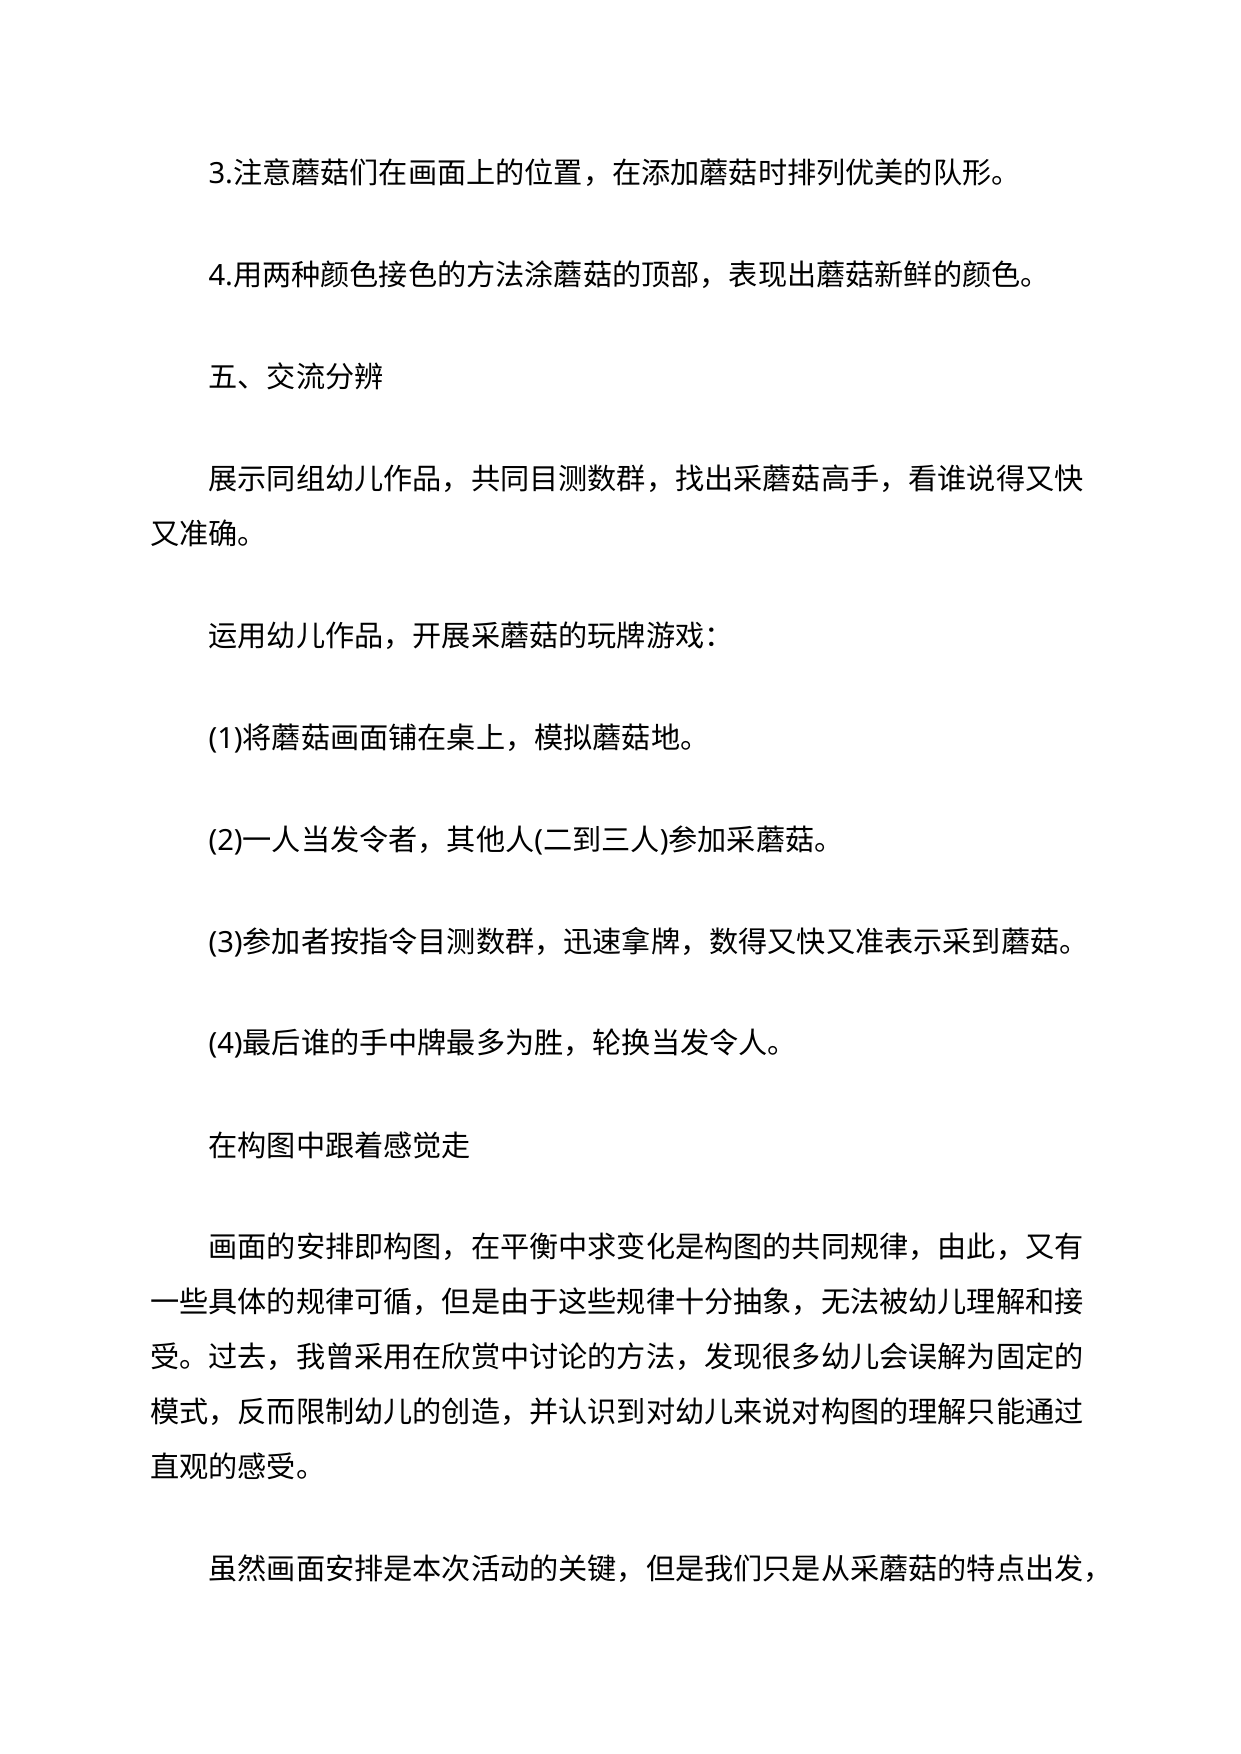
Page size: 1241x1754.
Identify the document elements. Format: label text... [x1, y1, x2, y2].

text 在构图中跟着感觉走 [150, 1122, 1090, 1164]
text 五、交流分辨 [150, 354, 1090, 396]
text (2)一人当发令者，其他人(二到三人)参加采蘑菇。 [150, 816, 1090, 858]
text (1)将蘑菇画面铺在桌上，模拟蘑菇地。 [150, 714, 1090, 757]
text (3)参加者按指令目测数群，迅速拿牌，数得又快又准表示采到蘑菇。 [150, 918, 1090, 961]
text 4.用两种颜色接色的方法涂蘑菇的顶部，表现出蘑菇新鲜的颜色。 [150, 252, 1090, 294]
text 展示同组幼儿作品，共同目测数群，找出采蘑菇高手，看谁说得又快又准确。 [150, 456, 1090, 553]
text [150, 1545, 1090, 1587]
text 3.注意蘑菇们在画面上的位置，在添加蘑菇时排列优美的队形。 [150, 150, 1090, 192]
text 画面的安排即构图，在平衡中求变化是构图的共同规律，由此，又有一些具体的规律可循，但是由于这些规律十分抽象，无法被幼儿理解和接受。过去，我曾采用在欣赏中讨论的方法，发现很多幼儿会误解为固定的模式，反而限制幼儿的创造，并认识到对幼儿来说对构图的理解只能通过直观的感受。 [150, 1224, 1090, 1486]
text (4)最后谁的手中牌最多为胜，轮换当发令人。 [150, 1020, 1090, 1062]
text 运用幼儿作品，开展采蘑菇的玩牌游戏： [150, 612, 1090, 655]
